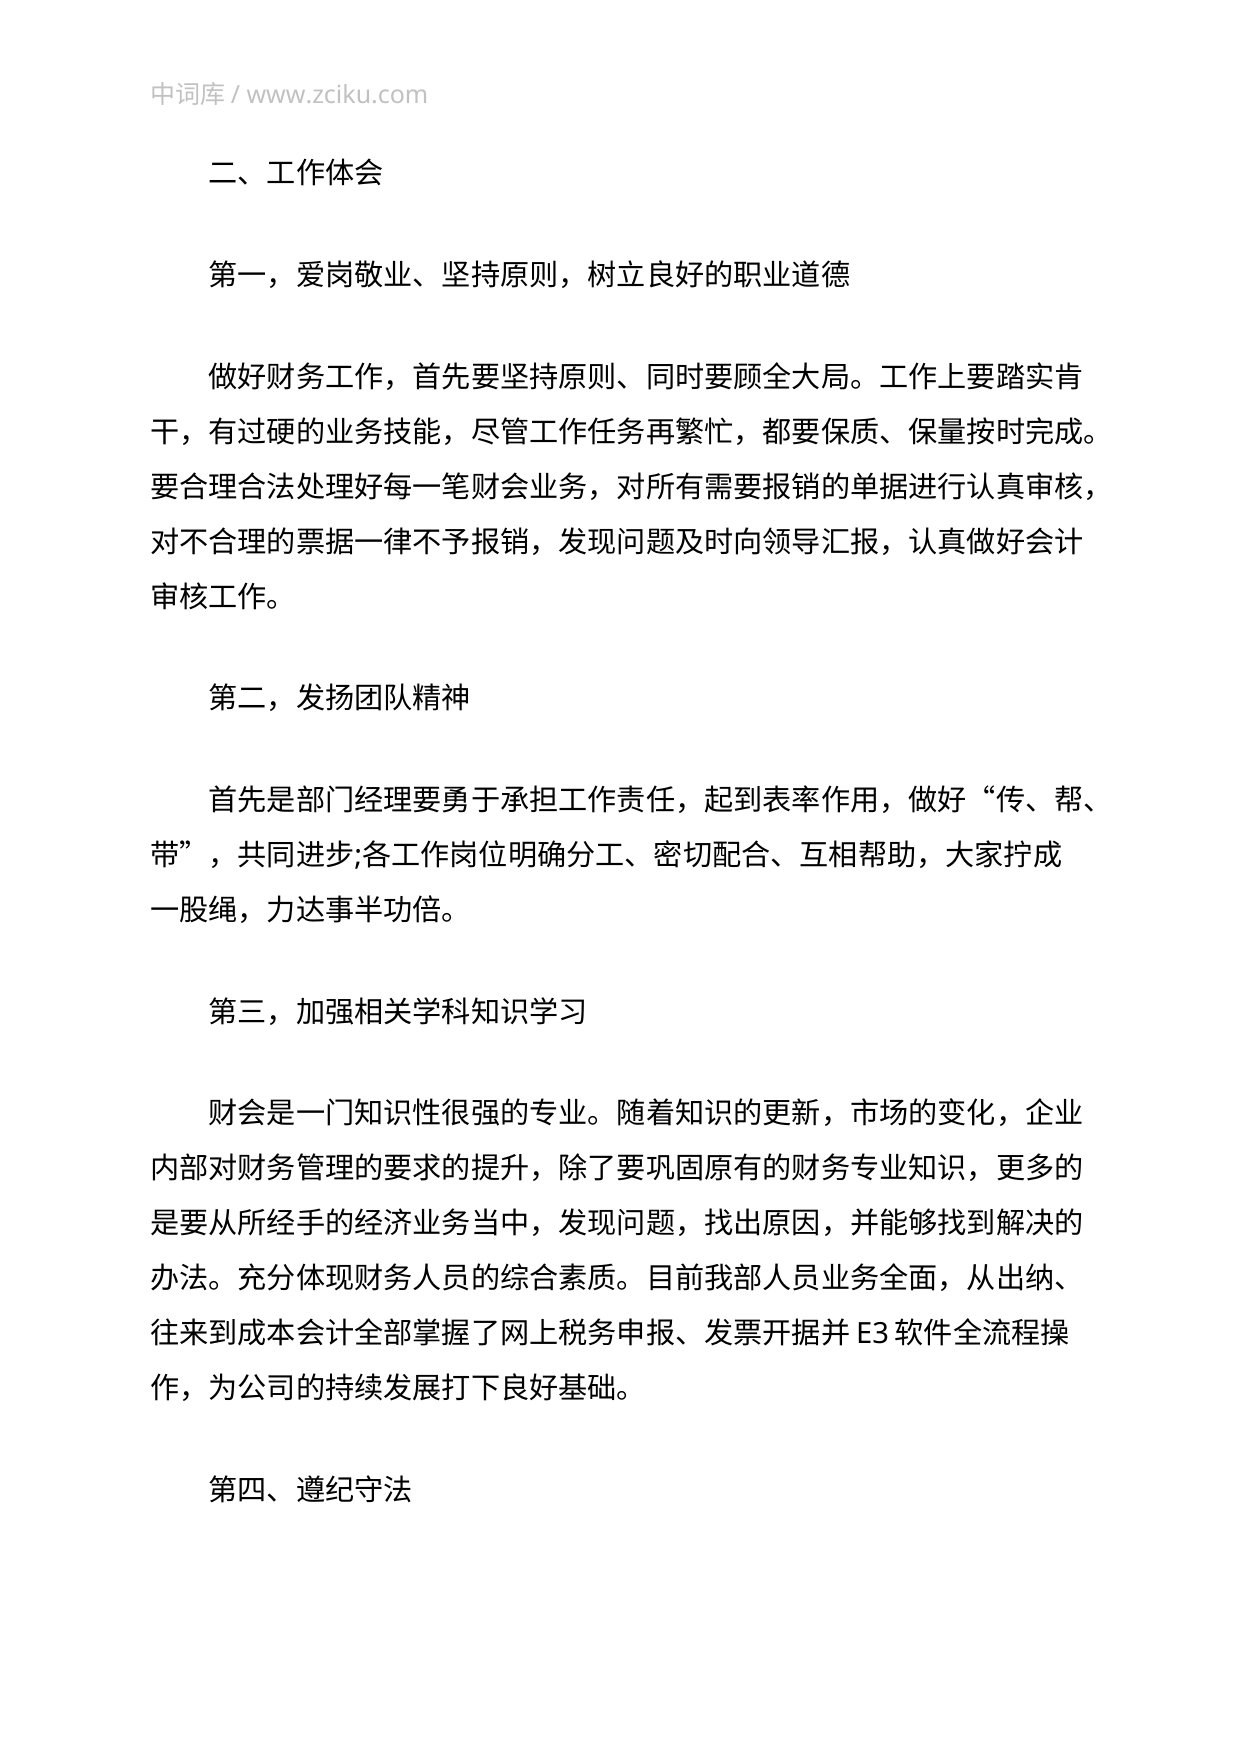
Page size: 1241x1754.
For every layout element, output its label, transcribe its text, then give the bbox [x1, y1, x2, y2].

text 二、工作体会 [150, 150, 1090, 192]
text 财会是一门知识性很强的专业。随着知识的更新，市场的变化，企业内部对财务管理的要求的提升，除了要巩固原有的财务专业知识，更多的是要从所经手的经济业务当中，发现问题，找出原因，并能够找到解决的办法。充分体现财务人员的综合素质。目前我部人员业务全面，从出纳、往来到成本会计全部掌握了网上税务申报、发票开据并E3软件全流程操作，为公司的持续发展打下良好基础。 [150, 1090, 1090, 1407]
text 第三，加强相关学科知识学习 [150, 988, 1090, 1031]
text 第一，爱岗敬业、坚持原则，树立良好的职业道德 [150, 252, 1090, 294]
text 首先是部门经理要勇于承担工作责任，起到表率作用，做好“传、帮、带”，共同进步;各工作岗位明确分工、密切配合、互相帮助，大家拧成一股绳，力达事半功倍。 [150, 777, 1090, 929]
text 做好财务工作，首先要坚持原则、同时要顾全大局。工作上要踏实肯干，有过硬的业务技能，尽管工作任务再繁忙，都要保质、保量按时完成。要合理合法处理好每一笔财会业务，对所有需要报销的单据进行认真审核，对不合理的票据一律不予报销，发现问题及时向领导汇报，认真做好会计审核工作。 [150, 353, 1090, 615]
text 第四、遵纪守法 [150, 1466, 1090, 1509]
text 第二，发扬团队精神 [150, 675, 1090, 717]
